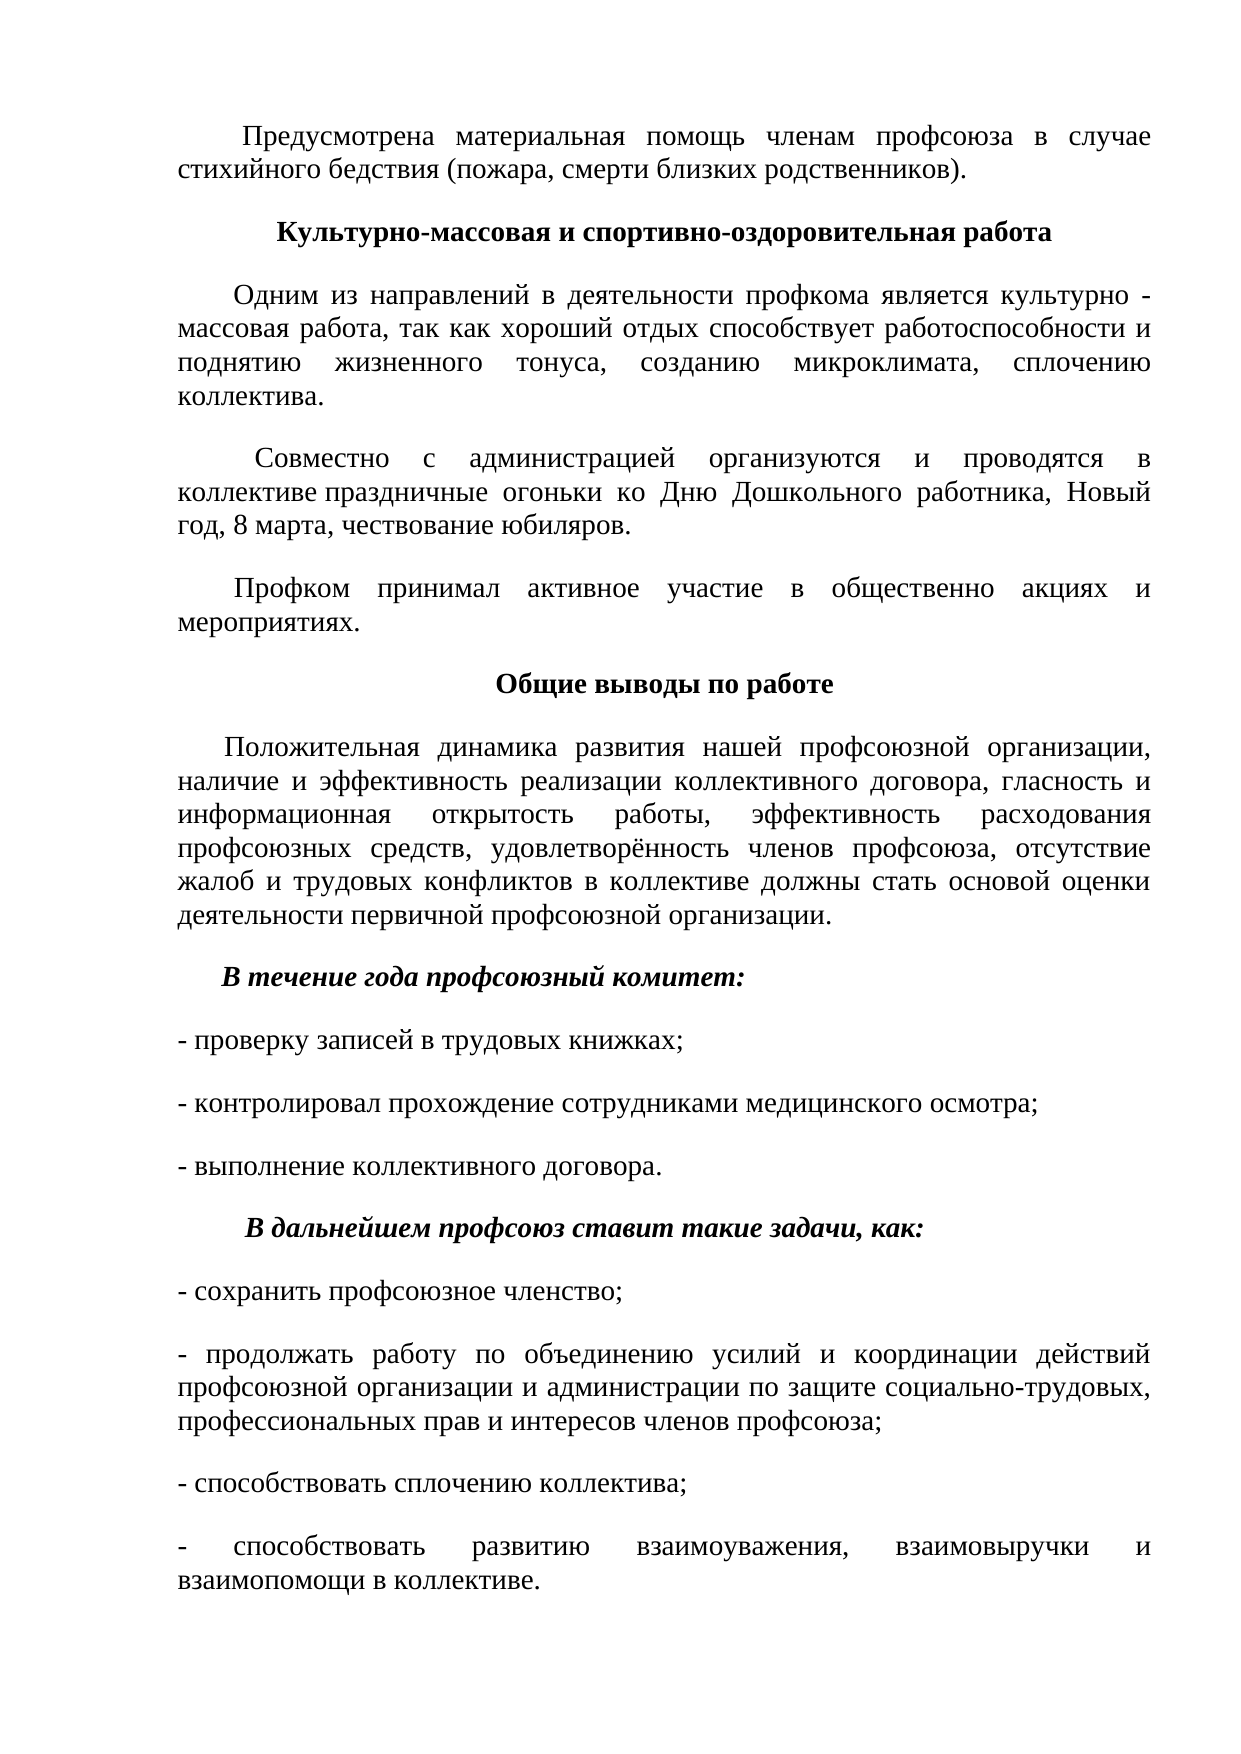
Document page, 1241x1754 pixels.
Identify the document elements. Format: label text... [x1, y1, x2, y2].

text Совместно с администрацией организуются и проводятся в коллективе праздничные огоньки ко Дню Дошкольного работника, Новый год, 8 марта, чествование юбиляров. [177, 440, 1152, 541]
text - сохранить профсоюзное членство; [177, 1273, 1152, 1307]
text Общие выводы по работе [177, 666, 1152, 700]
text В дальнейшем профсоюз ставит такие задачи, как: [177, 1210, 1152, 1244]
text Предусмотрена материальная помощь членам профсоюза в случае стихийного бедствия (пожара, смерти близких родственников). [177, 118, 1152, 185]
text В течение года профсоюзный комитет: [177, 959, 1152, 993]
text - продолжать работу по объединению усилий и координации действий профсоюзной организации и администрации по защите социально-трудовых, профессиональных прав и интересов членов профсоюза; [177, 1336, 1152, 1436]
text - проверку записей в трудовых книжках; [177, 1022, 1152, 1056]
text Профком принимал активное участие в общественно акциях и мероприятиях. [177, 570, 1152, 637]
text Положительная динамика развития нашей профсоюзной организации, наличие и эффективность реализации коллективного договора, гласность и информационная открытость работы, эффективность расходования профсоюзных средств, удовлетворённость членов профсоюза, отсутствие жалоб и трудовых конфликтов в коллективе должны стать основой оценки деятельности первичной профсоюзной организации. [177, 729, 1152, 930]
text Одним из направлений в деятельности профкома является культурно - массовая работа, так как хороший отдых способствует работоспособности и поднятию жизненного тонуса, созданию микроклимата, сплочению коллектива. [177, 277, 1152, 411]
text Культурно-массовая и спортивно-оздоровительная работа [177, 214, 1152, 248]
text - способствовать развитию взаимоуважения, взаимовыручки и взаимопомощи в коллективе. [177, 1528, 1152, 1595]
text - выполнение коллективного договора. [177, 1148, 1152, 1181]
text - способствовать сплочению коллектива; [177, 1466, 1152, 1499]
text - контролировал прохождение сотрудниками медицинского осмотра; [177, 1085, 1152, 1118]
